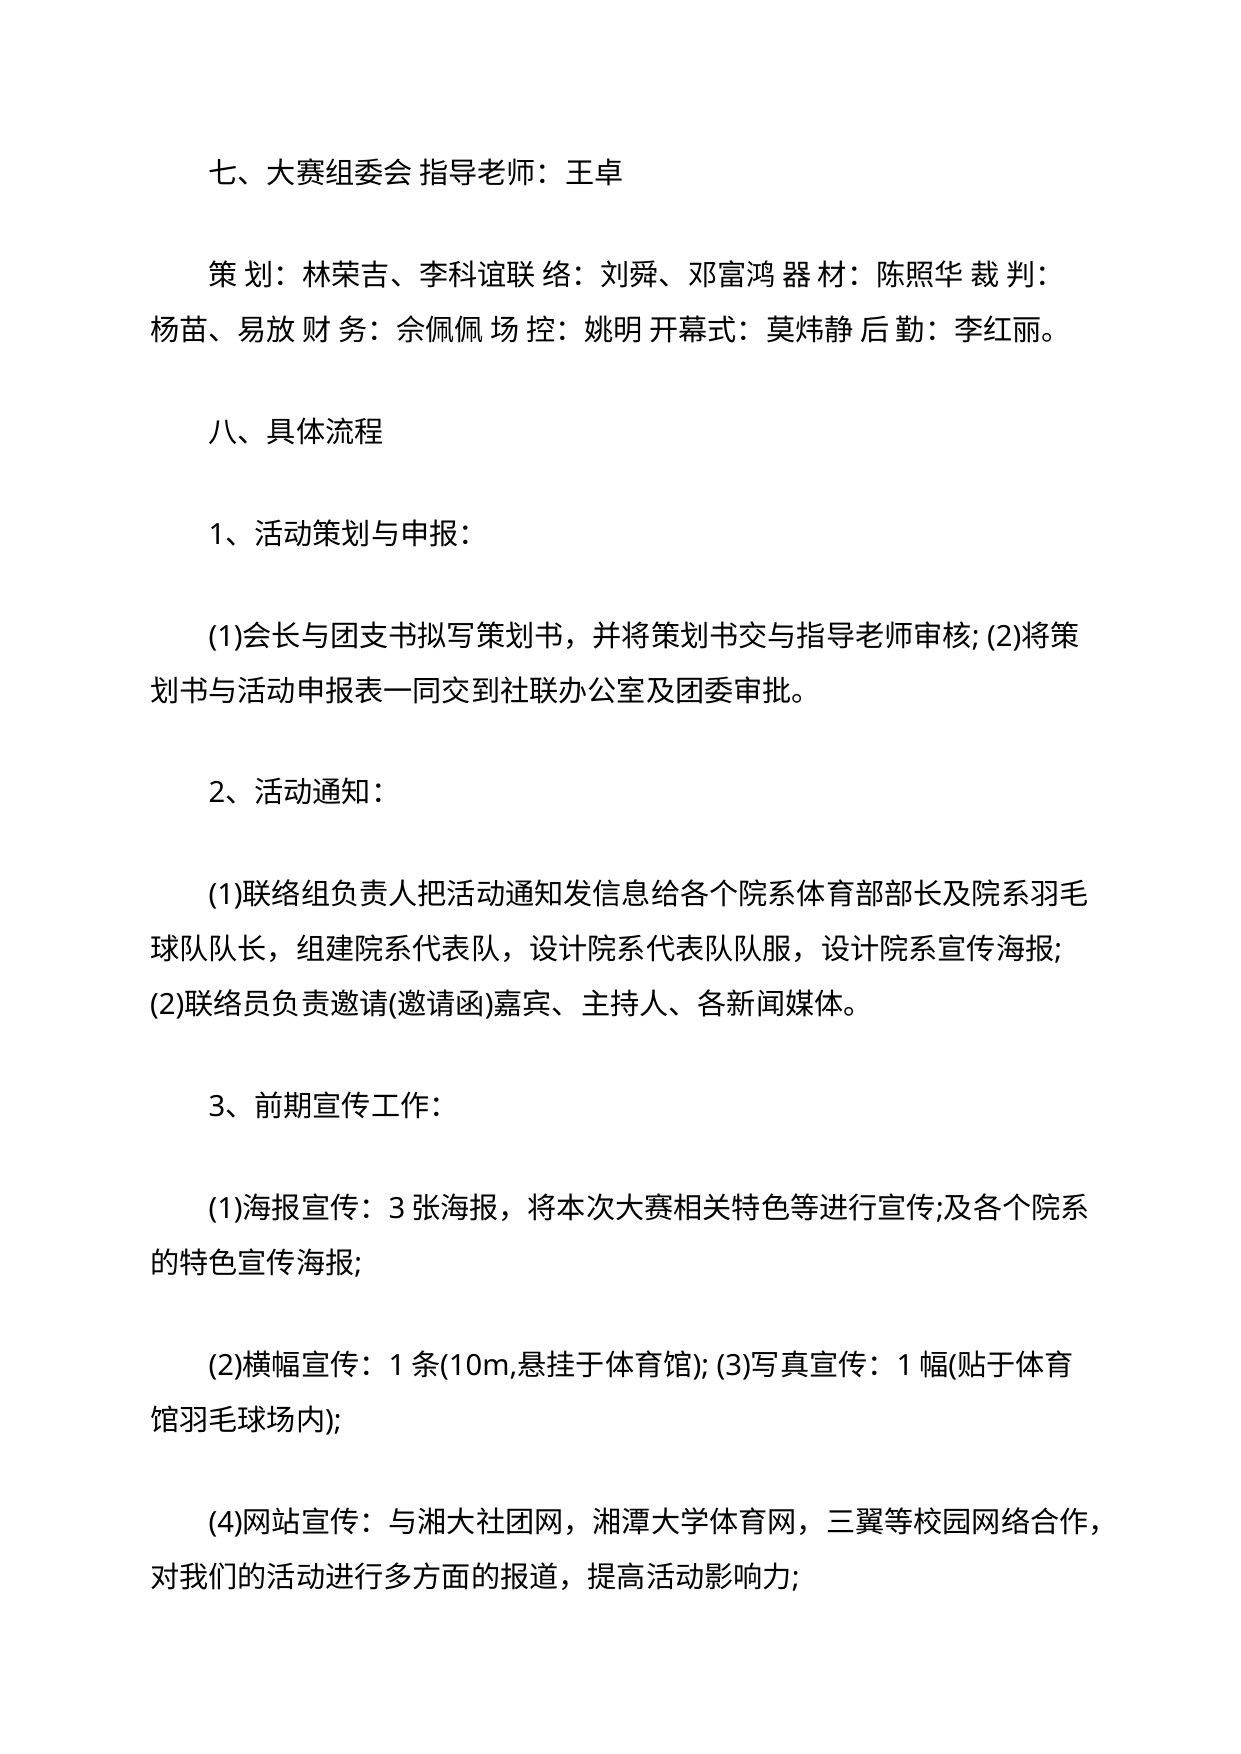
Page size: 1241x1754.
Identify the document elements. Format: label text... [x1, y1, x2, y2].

text 七、大赛组委会 指导老师：王卓 [150, 150, 1090, 192]
text (1)联络组负责人把活动通知发信息给各个院系体育部部长及院系羽毛球队队长，组建院系代表队，设计院系代表队队服，设计院系宣传海报; (2)联络员负责邀请(邀请函)嘉宾、主持人、各新闻媒体。 [150, 871, 1090, 1023]
text 策 划：林荣吉、李科谊联 络：刘舜、邓富鸿 器 材：陈照华 裁 判：杨苗、易放 财 务：佘佩佩 场 控：姚明 开幕式：莫炜静 后 勤：李红丽。 [150, 252, 1090, 349]
text 1、活动策划与申报： [150, 510, 1090, 553]
text (2)横幅宣传：1条(10m,悬挂于体育馆); (3)写真宣传：1幅(贴于体育馆羽毛球场内); [150, 1342, 1090, 1439]
text (4)网站宣传：与湘大社团网，湘潭大学体育网，三翼等校园网络合作，对我们的活动进行多方面的报道，提高活动影响力; [150, 1499, 1090, 1596]
text (1)会长与团支书拟写策划书，并将策划书交与指导老师审核; (2)将策划书与活动申报表一同交到社联办公室及团委审批。 [150, 612, 1090, 709]
text 3、前期宣传工作： [150, 1083, 1090, 1125]
text (1)海报宣传：3张海报，将本次大赛相关特色等进行宣传;及各个院系的特色宣传海报; [150, 1185, 1090, 1282]
text 八、具体流程 [150, 408, 1090, 451]
text 2、活动通知： [150, 769, 1090, 811]
